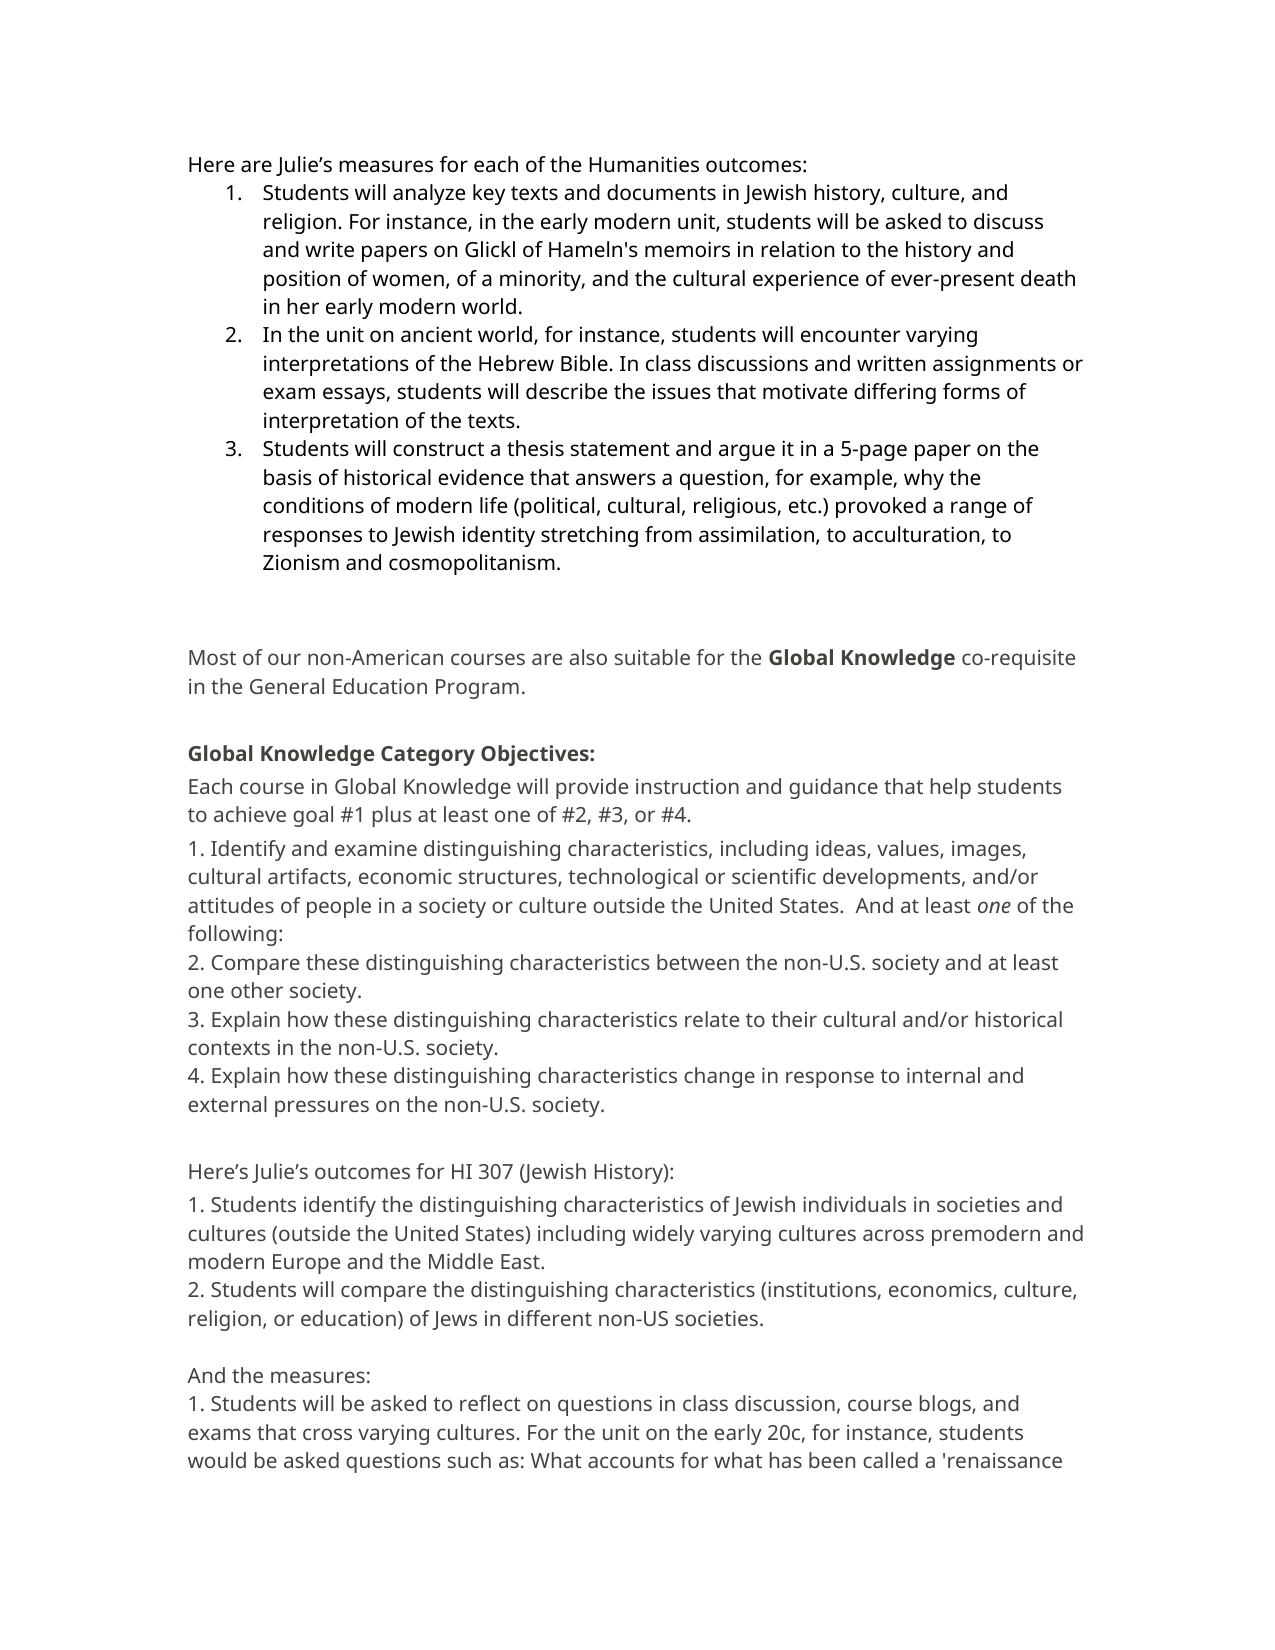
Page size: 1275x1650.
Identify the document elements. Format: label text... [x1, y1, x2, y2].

list Students will compare the distinguishing characteristics (institutions, economics, culture, religion, or education) of Jews in different non-US societies. [187, 1276, 1087, 1332]
list And the measures: [187, 1361, 1087, 1389]
list Identify and examine distinguishing characteristics, including ideas, values, images, cultural artifacts, economic structures, technological or scientific developments, and/or attitudes of people in a society or culture outside the United States. And at least one of the following: [187, 834, 1087, 948]
text Here’s Julie’s outcomes for HI 307 (Jewish History): [187, 1157, 1087, 1185]
text Each course in Global Knowledge will provide instruction and guidance that help students to achieve goal #1 plus at least one of #2, #3, or #4. [187, 772, 1087, 829]
text Here are Julie’s measures for each of the Humanities outcomes: [187, 150, 1087, 178]
list Compare these distinguishing characteristics between the non-U.S. society and at least one other society. 3. Explain how these distinguishing characteristics relate to their cultural and/or historical contexts in the non-U.S. society. 4. Explain how these distinguishing characteristics change in response to internal and external pressures on the non-U.S. society. [187, 948, 1087, 1118]
list Students identify the distinguishing characteristics of Jewish individuals in societies and cultures (outside the United States) including widely varying cultures across premodern and modern Europe and the Middle East. [187, 1190, 1087, 1276]
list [187, 1389, 1087, 1475]
list Students will analyze key texts and documents in Jewish history, culture, and religion. For instance, in the early modern unit, students will be asked to discuss and write papers on Glickl of Hameln's memoirs in relation to the history and position of women, of a minority, and the cultural experience of ever-present death in her early modern world. [225, 178, 1087, 321]
text Most of our non-American courses are also suitable for the Global Knowledge co-requisite in the General Education Program. [187, 643, 1087, 700]
list Students will construct a thesis statement and argue it in a 5-page paper on the basis of historical evidence that answers a question, for example, why the conditions of modern life (political, cultural, religious, etc.) provoked a range of responses to Jewish identity stretching from assimilation, to acculturation, to Zionism and cosmopolitanism. [225, 434, 1087, 577]
list In the unit on ancient world, for instance, students will encounter varying interpretations of the Hebrew Bible. In class discussions and written assignments or exam essays, students will describe the issues that motivate differing forms of interpretation of the texts. [225, 321, 1087, 434]
text Global Knowledge Category Objectives: [187, 739, 1087, 767]
